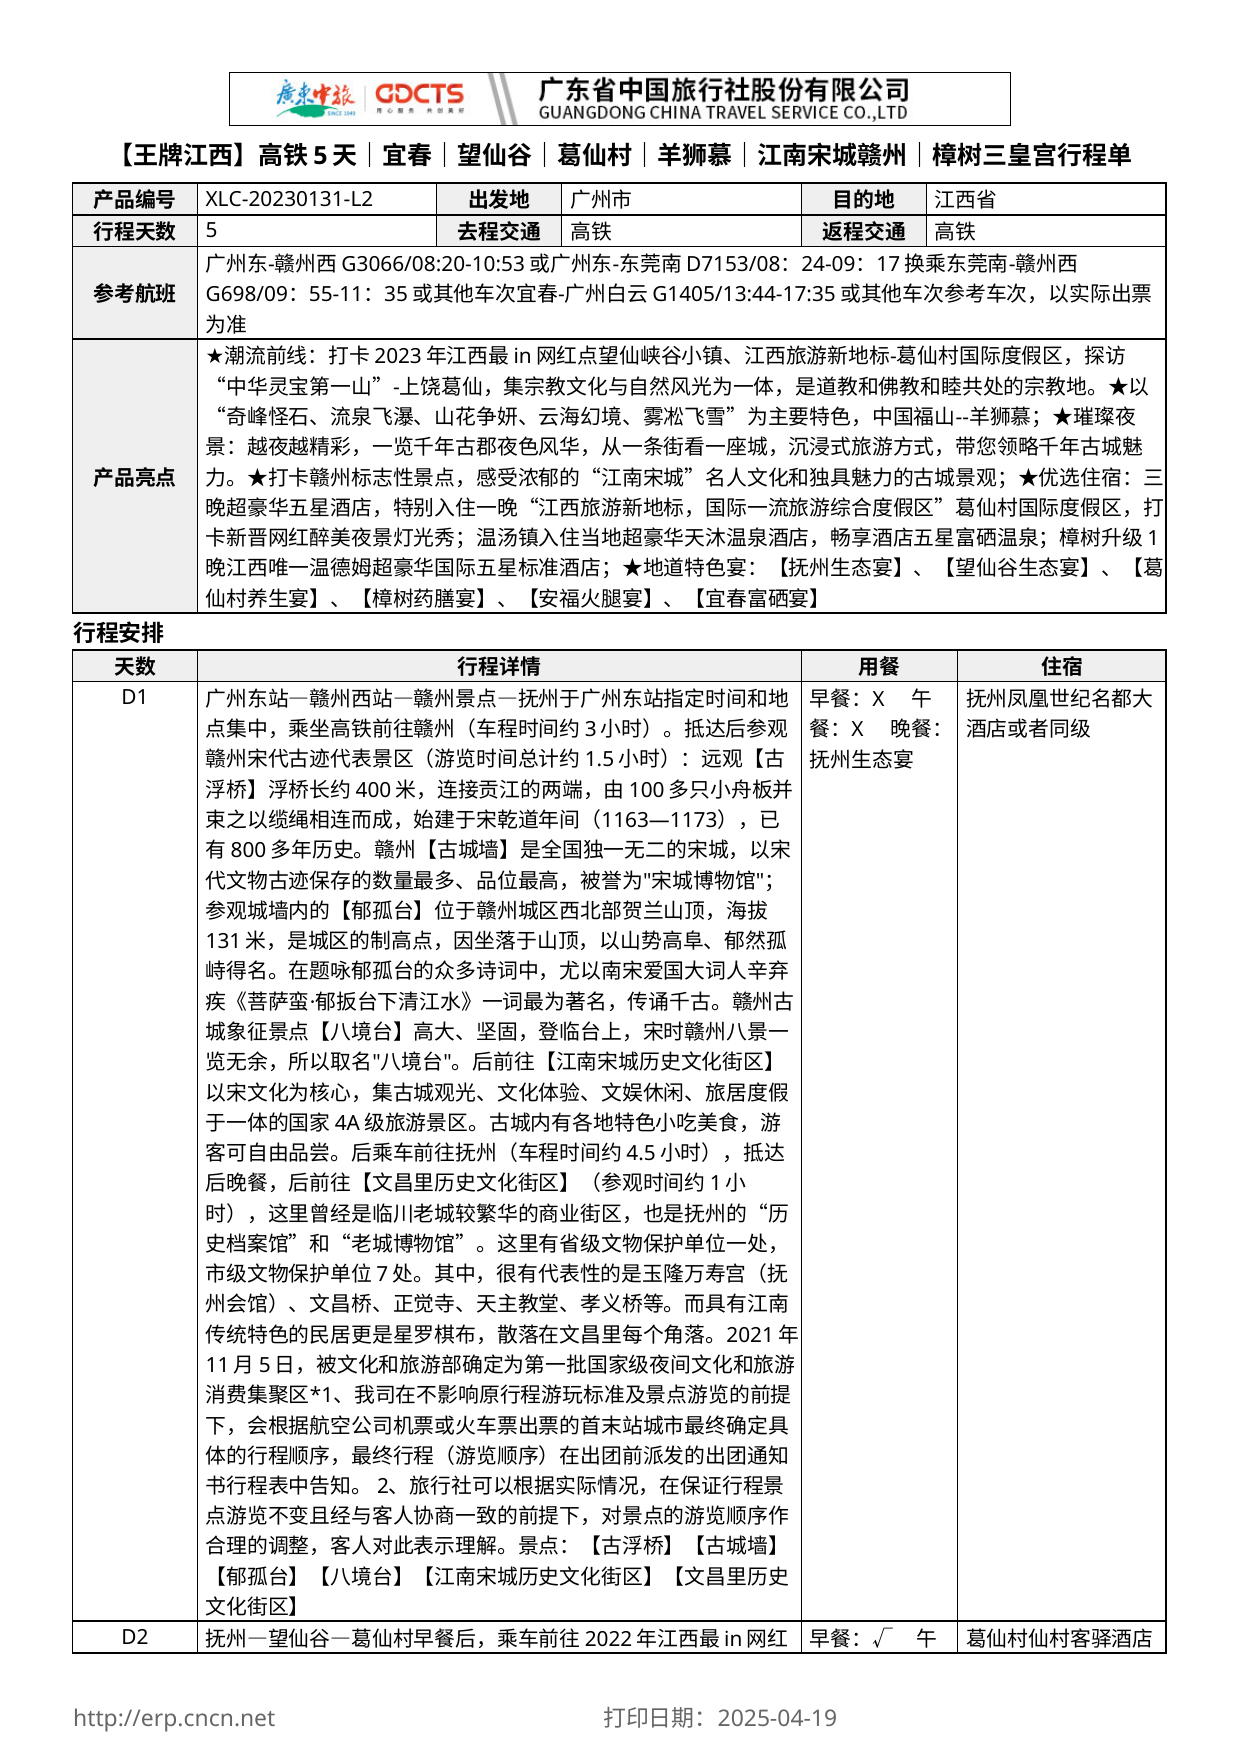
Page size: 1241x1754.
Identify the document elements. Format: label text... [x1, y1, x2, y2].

table_cell 广州东站—赣州西站—赣州景点—抚州 [198, 682, 801, 1620]
table_cell 广州东-赣州西G3066/08:20-10:53或广州东-东莞南D7153/08：24-09：17 [198, 247, 1165, 338]
table_cell 早餐：X 午餐：X 晚餐：抚州生态宴 [802, 682, 957, 1620]
table_header 江西省 [927, 184, 1165, 214]
table_header 住宿 [958, 651, 1165, 681]
table_cell 5 [198, 216, 436, 246]
table_cell ★潮流前线：打卡2023年江西最in网红点望仙峡谷小镇、江西旅游新地标-葛仙村国际度假区，探访“中华灵宝第一山”-上饶葛仙，集宗教文化与自然风光为一体，是道教和佛教和睦共处的宗教地。 [198, 340, 1165, 612]
table_header 天数 [73, 651, 197, 681]
table_cell 行程天数 [73, 216, 197, 246]
table_cell 去程交通 [437, 216, 561, 246]
table_cell 葛仙村仙村客驿酒店或暗香园酒店或同级 [958, 1622, 1165, 1652]
table_header 产品编号 [73, 184, 197, 214]
table_cell 参考航班 [73, 247, 197, 338]
table_cell 早餐：√ 午餐：望仙谷国风餐 晚餐：X [802, 1622, 957, 1652]
table_cell 产品亮点 [73, 340, 197, 612]
table_cell 高铁 [562, 216, 801, 246]
text 行程安排 [73, 614, 1167, 648]
table_header 目的地 [802, 184, 926, 214]
table_header 行程详情 [198, 651, 801, 681]
text 【王牌江西】高铁5天｜宜春｜望仙谷｜葛仙村｜羊狮慕｜江南宋城赣州｜樟树三皇宫行程单 [73, 136, 1167, 172]
table_header 用餐 [802, 651, 957, 681]
table_cell 返程交通 [802, 216, 926, 246]
table_cell 抚州凤凰世纪名都大酒店或者同级 [958, 682, 1165, 1620]
table_cell 抚州—望仙谷—葛仙村 [198, 1622, 801, 1652]
table_cell D1 [73, 682, 197, 1620]
table_cell D2 [73, 1622, 197, 1652]
table_header XLC-20230131-L2 [198, 184, 436, 214]
table_cell 高铁 [927, 216, 1165, 246]
table_header 出发地 [437, 184, 561, 214]
table_header 广州市 [562, 184, 801, 214]
picture [230, 73, 1010, 125]
